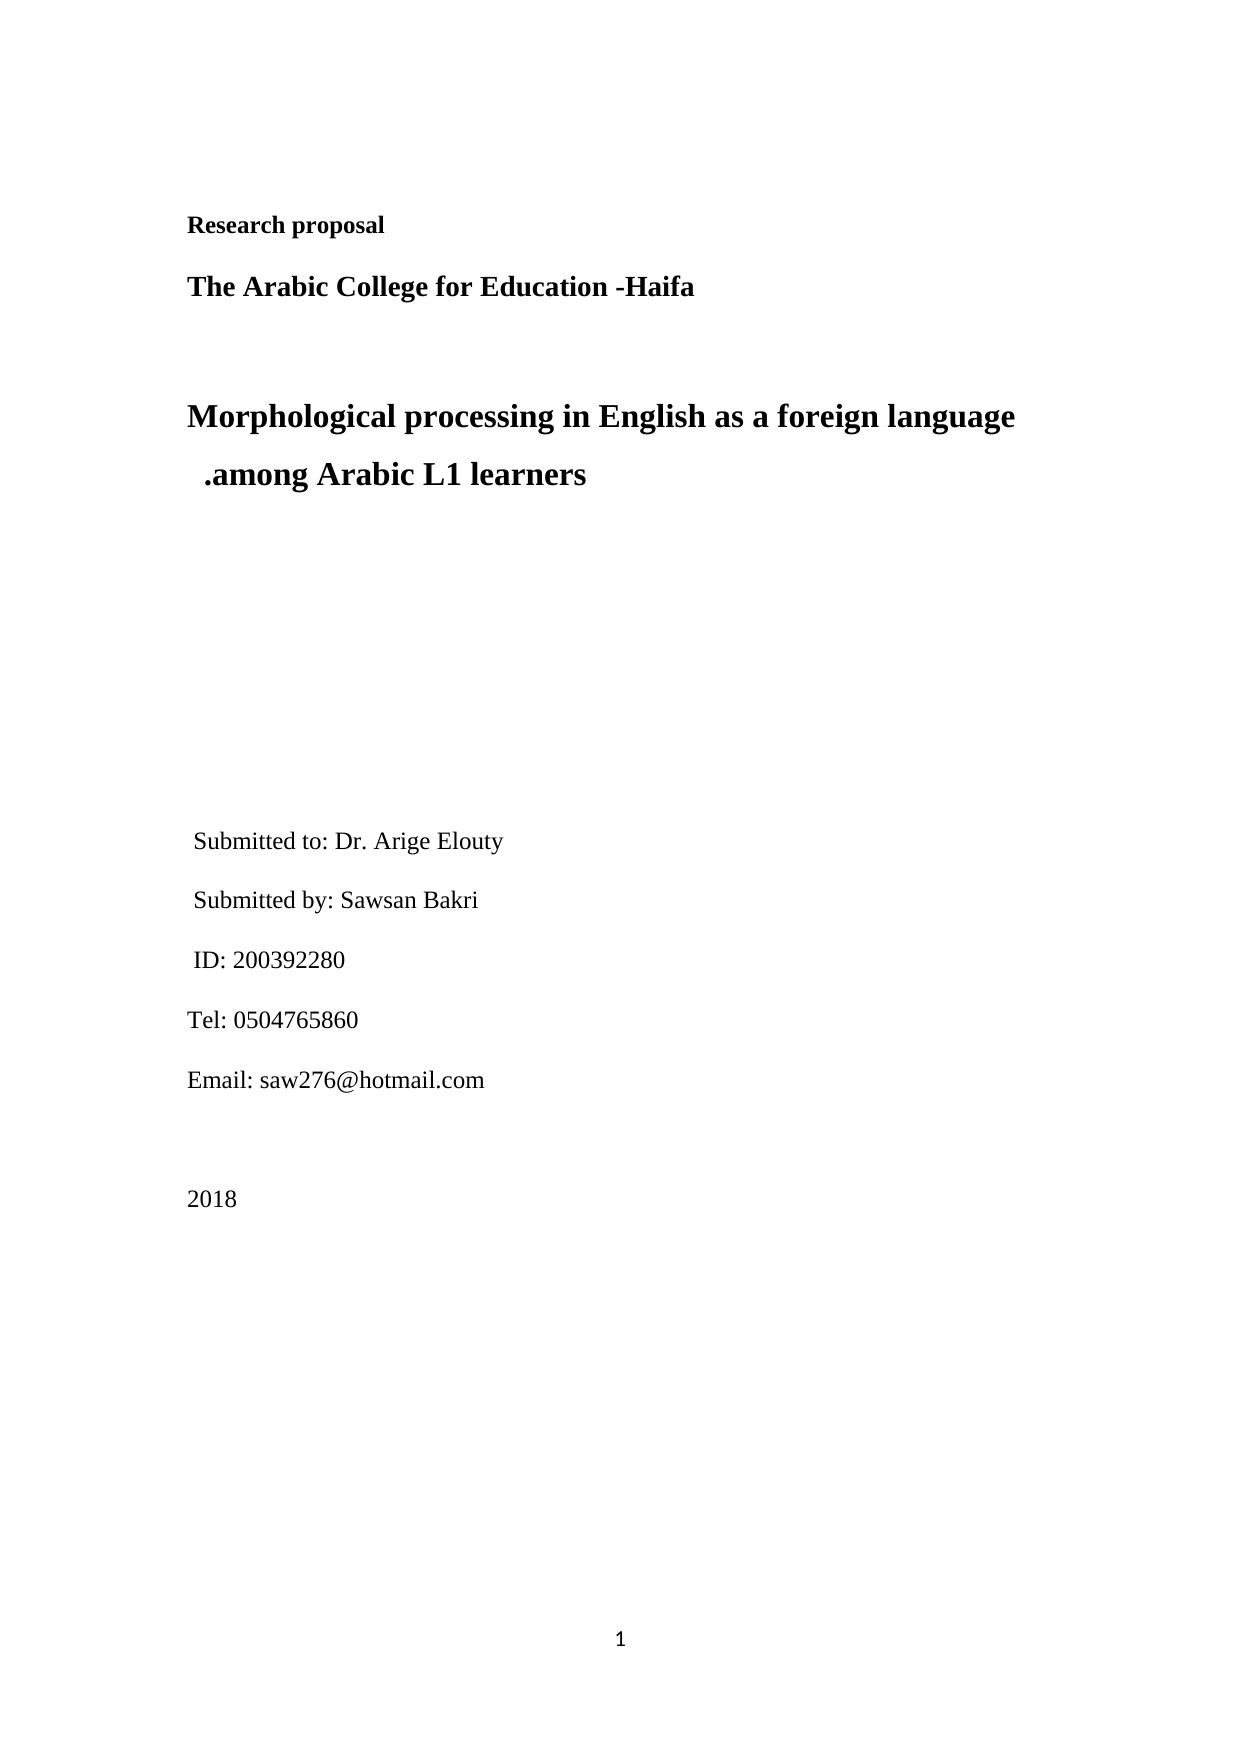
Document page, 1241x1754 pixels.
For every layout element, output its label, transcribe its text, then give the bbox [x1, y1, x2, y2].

text 2018 [187, 1184, 1053, 1213]
text Email: saw276@hotmail.com [187, 1065, 1053, 1094]
text Tel: 0504765860 [187, 1005, 1053, 1034]
text Research proposal [187, 210, 1053, 238]
text The Arabic College for Education -Haifa [187, 269, 1053, 303]
text Morphological processing in English as a foreign language among Arabic L1 learners. [187, 396, 1053, 492]
text ID: 200392280 [187, 945, 1053, 974]
text Submitted to: Dr. Arige Elouty [187, 826, 1053, 854]
text Submitted by: Sawsan Bakri [187, 886, 1053, 914]
